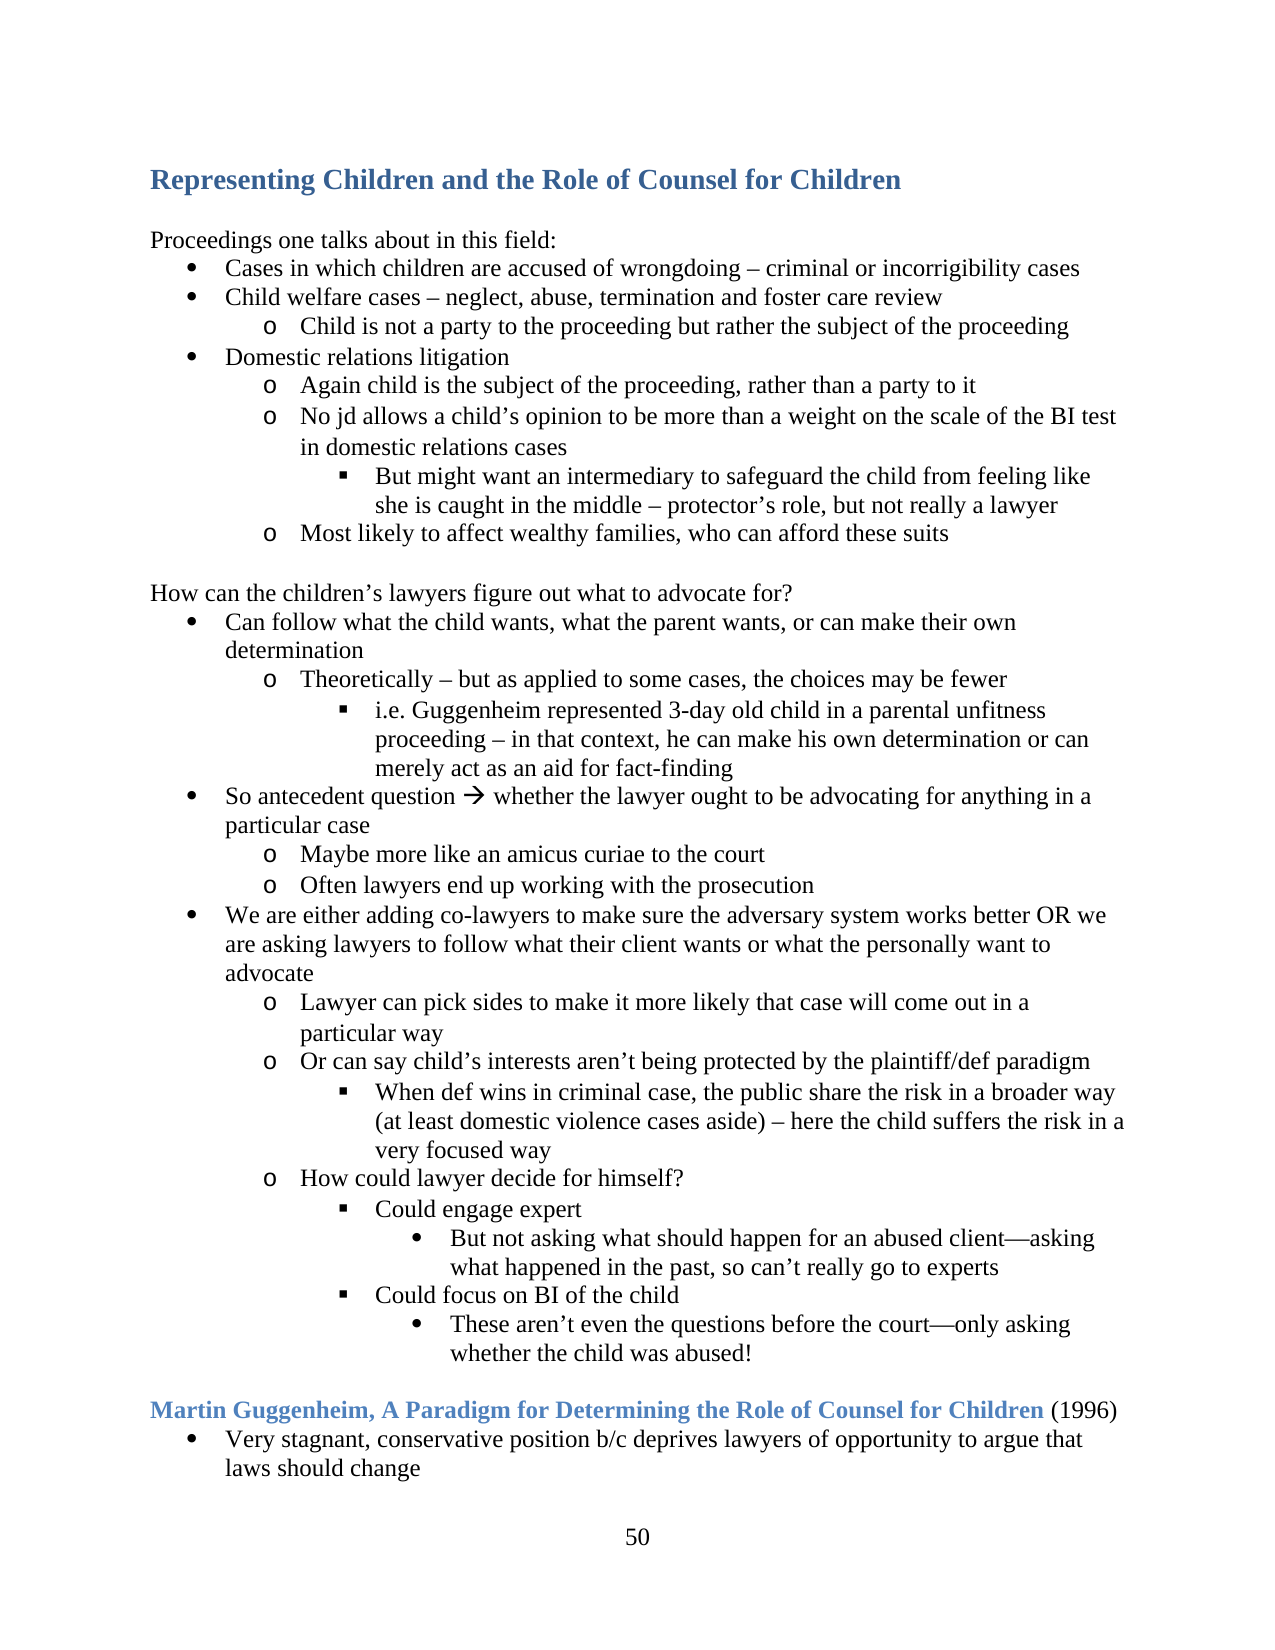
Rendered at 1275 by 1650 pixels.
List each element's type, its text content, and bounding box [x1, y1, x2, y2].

list Maybe more like an amicus curiae to the court [262, 839, 1125, 870]
text Proceedings one talks about in this field: [150, 225, 1125, 253]
list When def wins in criminal case, the public share the risk in a broader way (at least domestic violence cases aside) – here the child suffers the risk in a very focused way [337, 1077, 1125, 1163]
list But might want an intermediary to safeguard the child from feeling like she is caught in the middle – protector’s role, but not really a lawyer [337, 461, 1125, 518]
list Lawyer can pick sides to make it more likely that case will come out in a particular way [262, 987, 1125, 1046]
list These aren’t even the questions before the court—only asking whether the child was abused! [412, 1309, 1125, 1367]
list Again child is the subject of the proceeding, rather than a party to it [262, 371, 1125, 401]
list Most likely to affect wealthy families, who can afford these suits [262, 518, 1125, 549]
list i.e. Guggenheim represented 3-day old child in a parental unfitness proceeding – in that context, he can make his own determination or can merely act as an aid for fact-finding [337, 695, 1125, 781]
list Child is not a party to the proceeding but rather the subject of the proceeding [262, 311, 1125, 342]
list Or can say child’s interests aren’t being protected by the plaintiff/def paradigm [262, 1046, 1125, 1077]
list How could lawyer decide for himself? [262, 1163, 1125, 1194]
list So antecedent question whether the lawyer ought to be advocating for anything in a particular case [187, 781, 1125, 839]
text Martin Guggenheim, A Paradigm for Determining the Role of Counsel for Children (1996) [150, 1396, 1125, 1424]
list Very stagnant, conservative position b/c deprives lawyers of opportunity to argue that laws should change [187, 1424, 1125, 1482]
list No jd allows a child’s opinion to be more than a weight on the scale of the BI test in domestic relations cases [262, 401, 1125, 461]
list We are either adding co-lawyers to make sure the adversary system works better OR we are asking lawyers to follow what their client wants or what the personally want to advocate [187, 901, 1125, 987]
text How can the children’s lawyers figure out what to advocate for? [150, 578, 1125, 607]
list Can follow what the child wants, what the parent wants, or can make their own determination [187, 607, 1125, 664]
subtitle Representing Children and the Role of Counsel for Children [150, 162, 1125, 196]
list Domestic relations litigation [187, 342, 1125, 371]
list Often lawyers end up working with the prosecution [262, 870, 1125, 901]
list Theoretically – but as applied to some cases, the choices may be fewer [262, 664, 1125, 695]
list Could focus on BI of the child [337, 1281, 1125, 1309]
list Cases in which children are accused of wrongdoing – criminal or incorrigibility cases [187, 253, 1125, 282]
list But not asking what should happen for an abused client—asking what happened in the past, so can’t really go to experts [412, 1223, 1125, 1281]
list Could engage expert [337, 1194, 1125, 1223]
list Child welfare cases – neglect, abuse, termination and foster care review [187, 282, 1125, 311]
